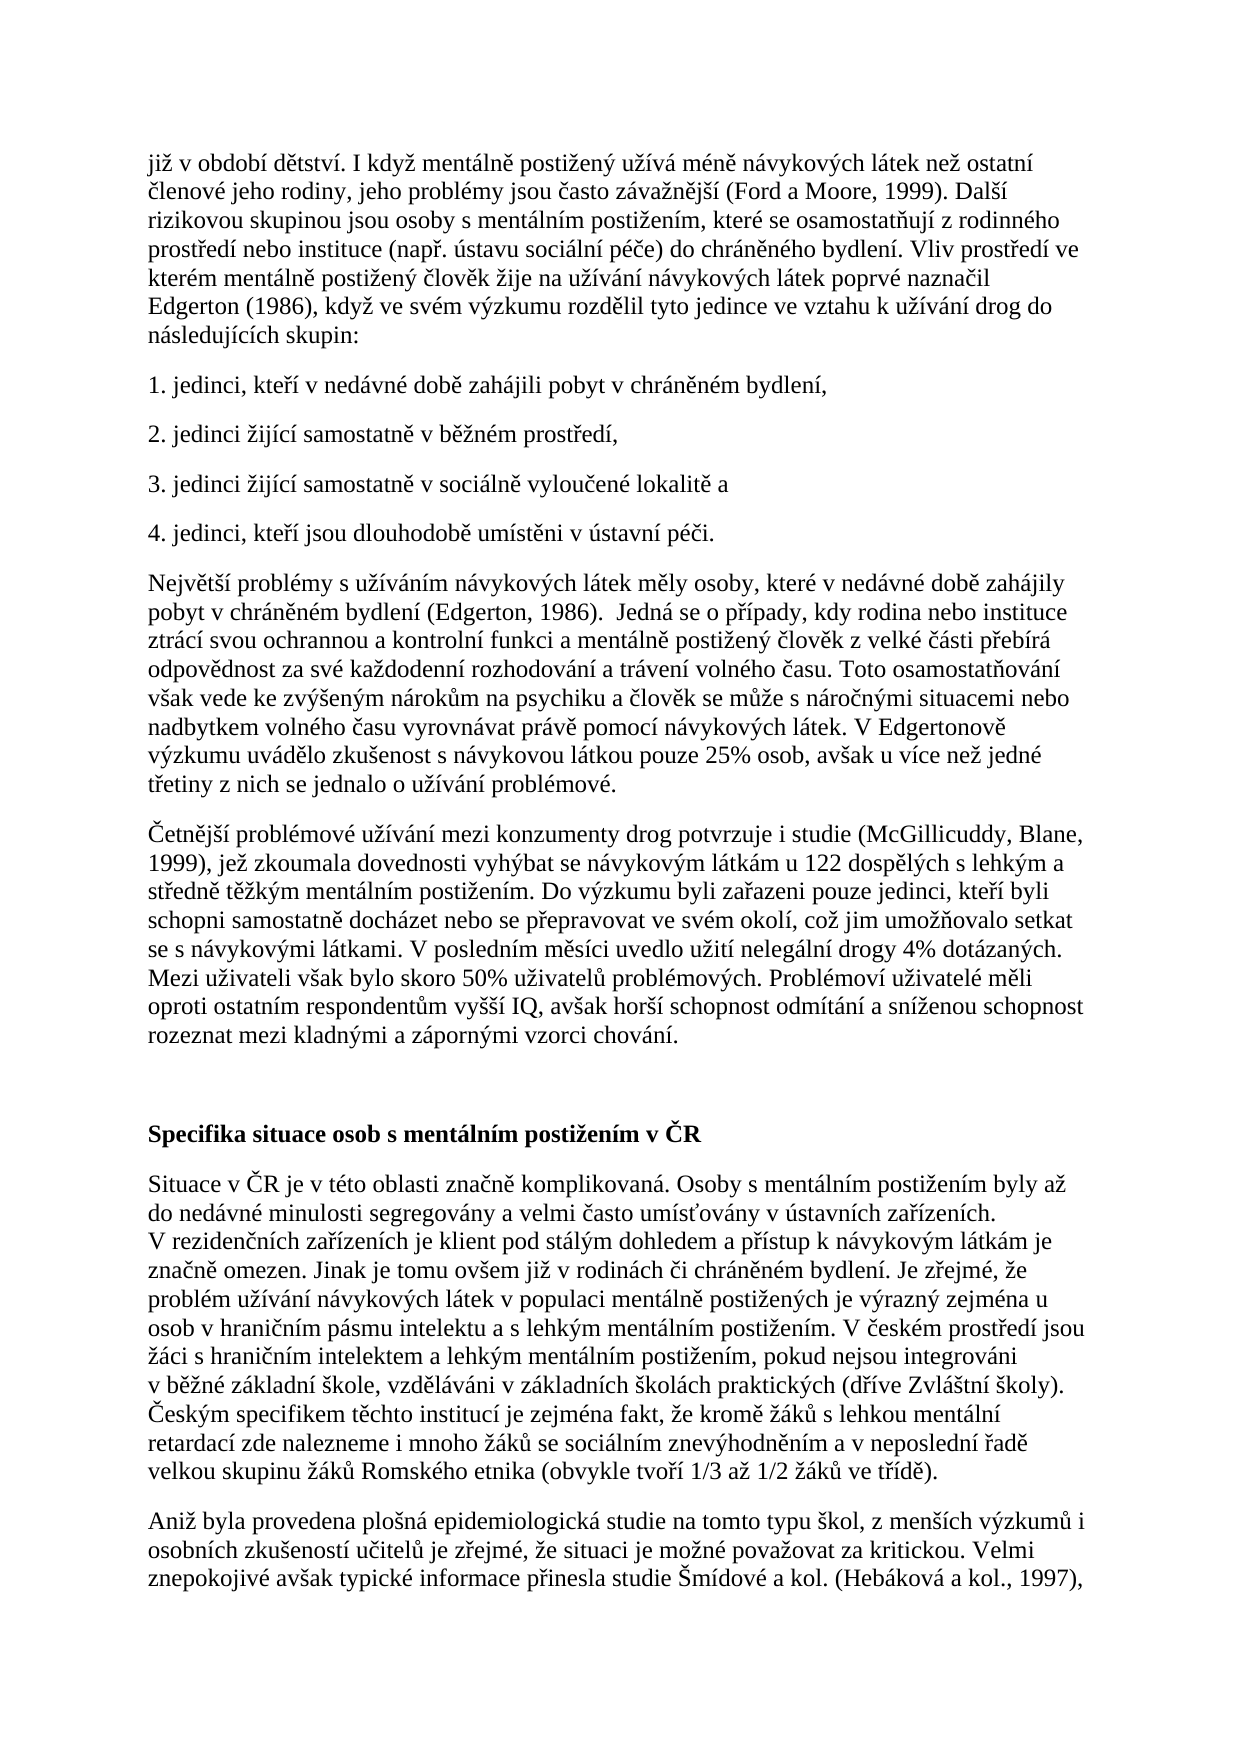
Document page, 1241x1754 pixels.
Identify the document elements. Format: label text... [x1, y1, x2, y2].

text 3. jedinci žijící samostatně v sociálně vyloučené lokalitě a [148, 469, 1085, 498]
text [148, 148, 1085, 349]
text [148, 1506, 1085, 1592]
text Situace v ČR je v této oblasti značně komplikovaná. Osoby s mentálním postižením byly až do nedávné minulosti segregovány a velmi často umísťovány v ústavních zařízeních. V rezidenčních zařízeních je klient pod stálým dohledem a přístup k návykovým látkám je značně omezen. Jinak je tomu ovšem již v rodinách či chráněném bydlení. Je zřejmé, že problém užívání návykových látek v populaci mentálně postižených je výrazný zejména u osob v hraničním pásmu intelektu a s lehkým mentálním postižením. V českém prostředí jsou žáci s hraničním intelektem a lehkým mentálním postižením, pokud nejsou integrováni v běžné základní škole, vzděláváni v základních školách praktických (dříve Zvláštní školy). Českým specifikem těchto institucí je zejména fakt, že kromě žáků s lehkou mentální retardací zde nalezneme i mnoho žáků se sociálním znevýhodněním a v neposlední řadě velkou skupinu žáků Romského etnika (obvykle tvoří 1/3 až 1/2 žáků ve třídě). [148, 1169, 1085, 1485]
text 4. jedinci, kteří jsou dlouhodobě umístěni v ústavní péči. [148, 518, 1085, 547]
text Specifika situace osob s mentálním postižením v ČR [148, 1119, 1085, 1148]
text Četnější problémové užívání mezi konzumenty drog potvrzuje i studie (McGillicuddy, Blane, 1999), jež zkoumala dovednosti vyhýbat se návykovým látkám u 122 dospělých s lehkým a středně těžkým mentálním postižením. Do výzkumu byli zařazeni pouze jedinci, kteří byli schopni samostatně docházet nebo se přepravovat ve svém okolí, což jim umožňovalo setkat se s návykovými látkami. V posledním měsíci uvedlo užití nelegální drogy 4% dotázaných. Mezi uživateli však bylo skoro 50% uživatelů problémových. Problémoví uživatelé měli oproti ostatním respondentům vyšší IQ, avšak horší schopnost odmítání a sníženou schopnost rozeznat mezi kladnými a zápornými vzorci chování. [148, 819, 1085, 1049]
text 2. jedinci žijící samostatně v běžném prostředí, [148, 419, 1085, 448]
text Největší problémy s užíváním návykových látek měly osoby, které v nedávné době zahájily pobyt v chráněném bydlení (Edgerton, 1986). Jedná se o případy, kdy rodina nebo instituce ztrácí svou ochrannou a kontrolní funkci a mentálně postižený člověk z velké části přebírá odpovědnost za své každodenní rozhodování a trávení volného času. Toto osamostatňování však vede ke zvýšeným nárokům na psychiku a člověk se může s náročnými situacemi nebo nadbytkem volného času vyrovnávat právě pomocí návykových látek. V Edgertonově výzkumu uvádělo zkušenost s návykovou látkou pouze 25% osob, avšak u více než jedné třetiny z nich se jednalo o užívání problémové. [148, 568, 1085, 798]
text 1. jedinci, kteří v nedávné době zahájili pobyt v chráněném bydlení, [148, 370, 1085, 398]
